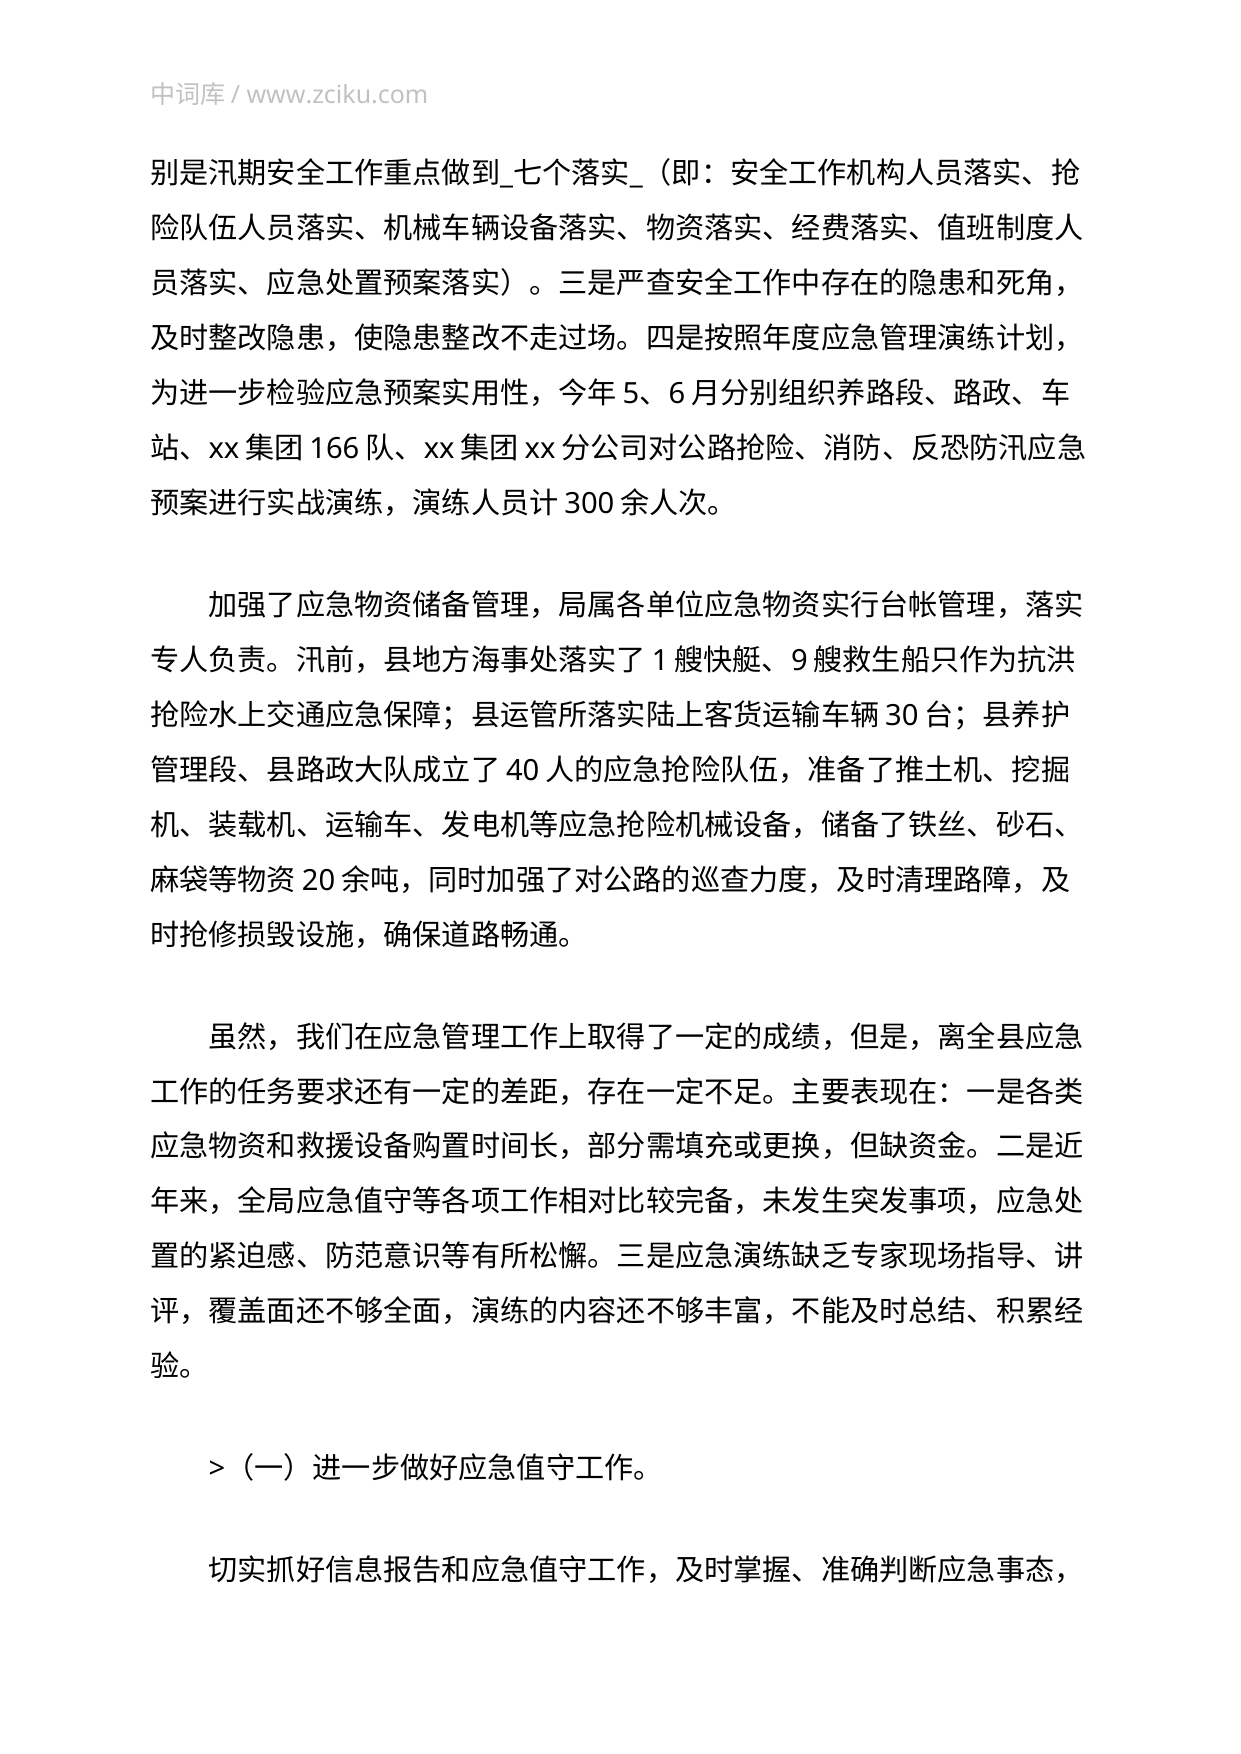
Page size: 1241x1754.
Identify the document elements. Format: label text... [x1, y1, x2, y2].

text 加强了应急物资储备管理，局属各单位应急物资实行台帐管理，落实专人负责。汛前，县地方海事处落实了1艘快艇、9艘救生船只作为抗洪抢险水上交通应急保障；县运管所落实陆上客货运输车辆30台；县养护管理段、县路政大队成立了40人的应急抢险队伍，准备了推土机、挖掘机、装载机、运输车、发电机等应急抢险机械设备，储备了铁丝、砂石、麻袋等物资20余吨，同时加强了对公路的巡查力度，及时清理路障，及时抢修损毁设施，确保道路畅通。 [150, 582, 1090, 954]
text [150, 1546, 1090, 1589]
text 虽然，我们在应急管理工作上取得了一定的成绩，但是，离全县应急工作的任务要求还有一定的差距，存在一定不足。主要表现在：一是各类应急物资和救援设备购置时间长，部分需填充或更换，但缺资金。二是近年来，全局应急值守等各项工作相对比较完备，未发生突发事项，应急处置的紧迫感、防范意识等有所松懈。三是应急演练缺乏专家现场指导、讲评，覆盖面还不够全面，演练的内容还不够丰富，不能及时总结、积累经验。 [150, 1013, 1090, 1385]
text >（一）进一步做好应急值守工作。 [150, 1444, 1090, 1487]
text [150, 150, 1090, 522]
